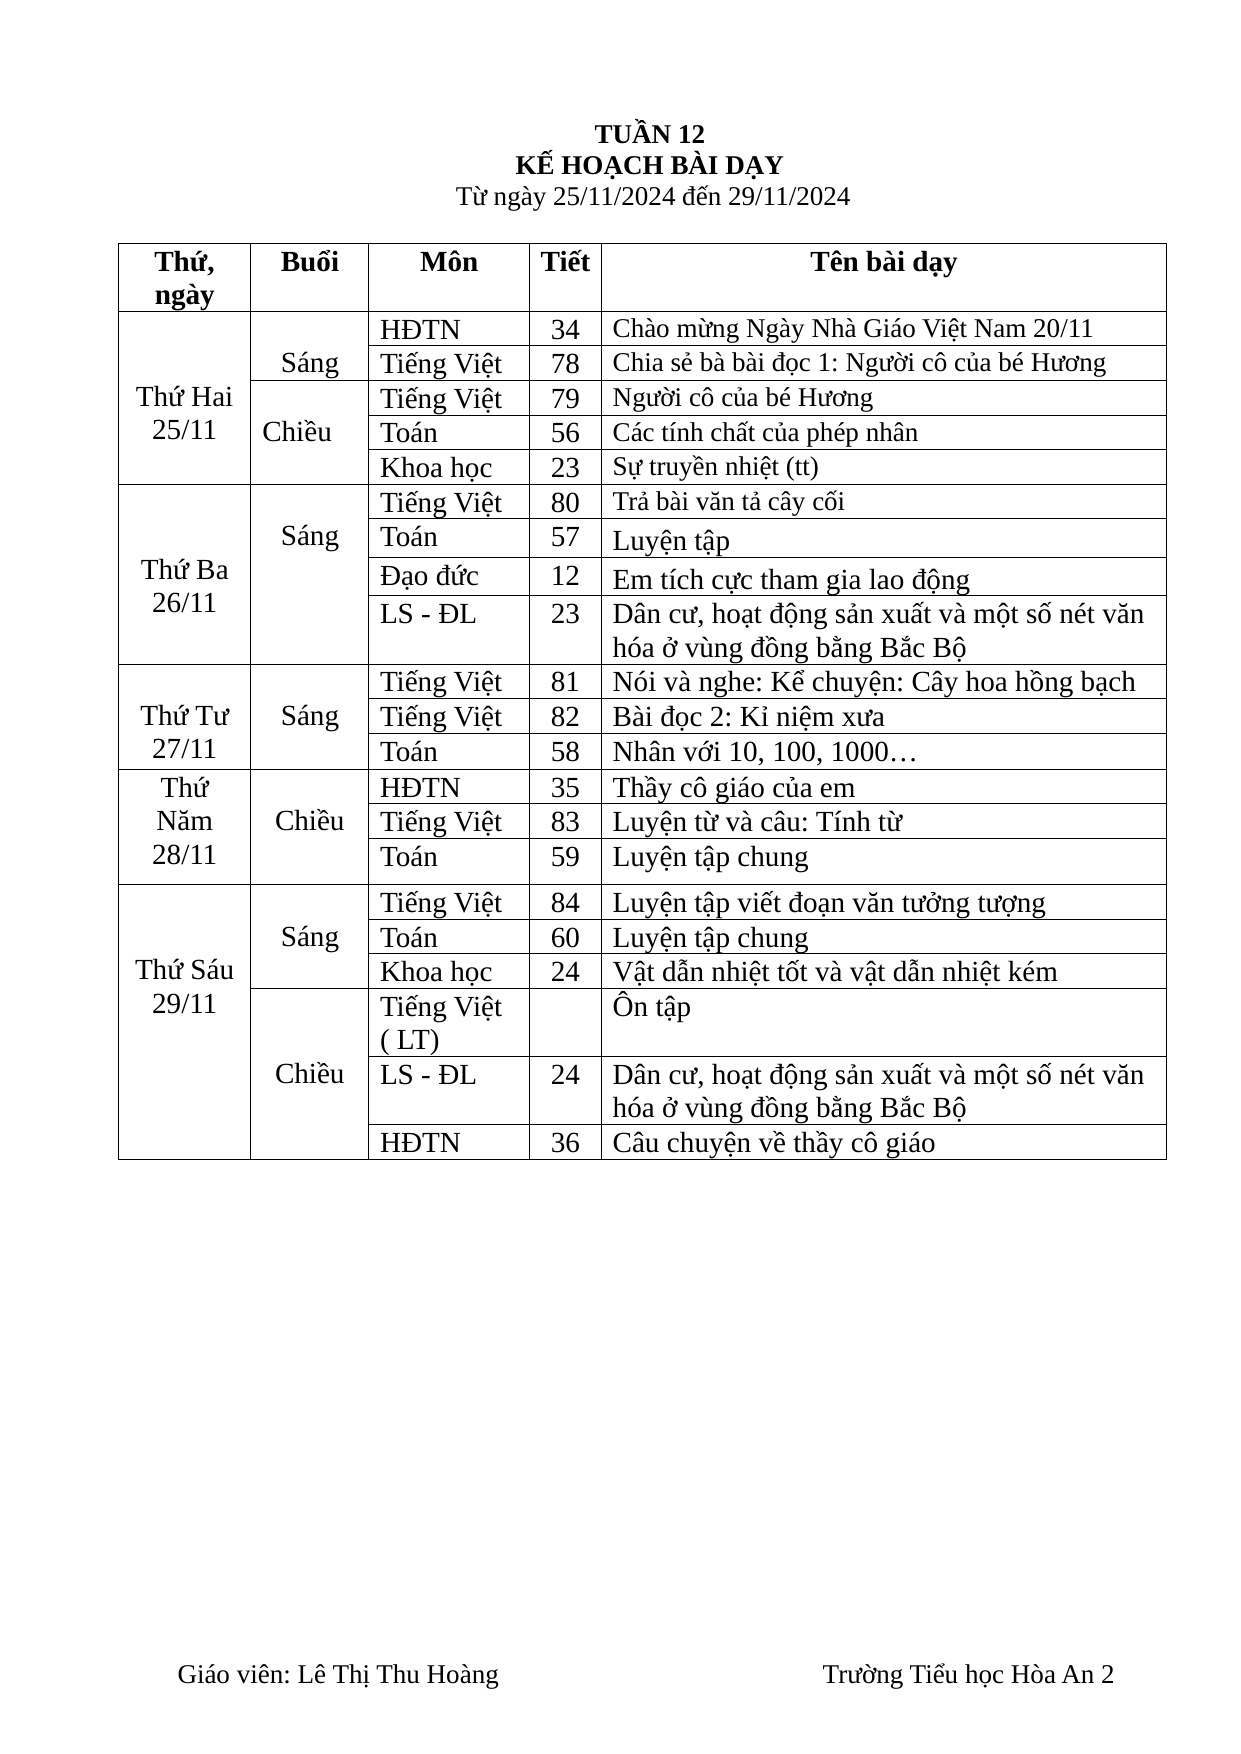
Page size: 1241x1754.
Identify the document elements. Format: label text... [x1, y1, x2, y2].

table_cell 57 [530, 519, 601, 557]
table_cell Trả bài văn tả cây cối [602, 485, 1166, 518]
table_header Tên bài dạy [602, 244, 1166, 311]
table_cell Toán [369, 839, 529, 884]
table_cell Luyện tập chung [602, 920, 1166, 953]
table_cell 59 [530, 839, 601, 884]
table_cell Toán [369, 416, 529, 449]
table_cell Dân cư, hoạt động sản xuất và một số nét văn hóa ở vùng đồng bằng Bắc Bộ [602, 596, 1166, 663]
table_cell Tiếng Việt ( LT) [369, 989, 529, 1056]
table_cell Thứ Hai 25/11 [119, 312, 250, 484]
table_cell 56 [530, 416, 601, 449]
table_cell Người cô của bé Hương [602, 381, 1166, 414]
table_cell Thứ Tư 27/11 [119, 665, 250, 769]
table_cell Luyện tập chung [602, 839, 1166, 884]
table_cell 36 [530, 1125, 601, 1159]
table_cell Bài đọc 2: Kỉ niệm xưa [602, 699, 1166, 733]
table_cell 60 [530, 920, 601, 953]
table_cell 35 [530, 770, 601, 803]
table_cell 79 [530, 381, 601, 414]
table_cell Tiếng Việt [369, 381, 529, 414]
table_cell 84 [530, 885, 601, 919]
table_cell 78 [530, 346, 601, 380]
table_cell LS - ĐL [369, 1057, 529, 1124]
table_header Buổi [251, 244, 368, 311]
table_cell LS - ĐL [369, 596, 529, 663]
table_cell 58 [530, 734, 601, 769]
table_cell Em tích cực tham gia lao động [602, 558, 1166, 595]
table_cell Luyện tập viết đoạn văn tưởng tượng [602, 885, 1166, 919]
table_cell Luyện từ và câu: Tính từ [602, 804, 1166, 838]
table_cell Đạo đức [369, 558, 529, 595]
text Từ ngày 25/11/2024 đến 29/11/2024 [177, 180, 1122, 212]
table_cell Sự truyền nhiệt (tt) [602, 450, 1166, 484]
table_header Tiết [530, 244, 601, 311]
table_cell Toán [369, 519, 529, 557]
table_cell 24 [530, 954, 601, 988]
table_cell Chào mừng Ngày Nhà Giáo Việt Nam 20/11 [602, 312, 1166, 345]
text KẾ HOẠCH BÀI DẠY [177, 149, 1122, 180]
table_cell Tiếng Việt [369, 885, 529, 919]
table_header Môn [369, 244, 529, 311]
table_cell Chia sẻ bà bài đọc 1: Người cô của bé Hương [602, 346, 1166, 380]
table_cell 82 [530, 699, 601, 733]
table_cell Thầy cô giáo của em [602, 770, 1166, 803]
table_cell Luyện tập [602, 519, 1166, 557]
table_cell Thứ Ba 26/11 [119, 485, 250, 663]
table_cell 83 [530, 804, 601, 838]
table_cell Chiều [251, 989, 368, 1159]
table_cell Thứ Năm 28/11 [119, 770, 250, 884]
table_cell Chiều [251, 381, 368, 484]
table_cell Câu chuyện về thầy cô giáo [602, 1125, 1166, 1159]
table_cell Khoa học [369, 450, 529, 484]
table_cell 23 [530, 450, 601, 484]
table_cell Nói và nghe: Kể chuyện: Cây hoa hồng bạch [602, 665, 1166, 698]
table_cell Nhân với 10, 100, 1000… [602, 734, 1166, 769]
table_cell Sáng [251, 312, 368, 380]
table_cell HĐTN [369, 1125, 529, 1159]
table_cell Sáng [251, 485, 368, 663]
table_cell 34 [530, 312, 601, 345]
table_header Thứ, ngày [119, 244, 250, 311]
table_cell Sáng [251, 665, 368, 769]
table_cell Các tính chất của phép nhân [602, 416, 1166, 449]
table_cell 80 [530, 485, 601, 518]
table_cell Tiếng Việt [369, 699, 529, 733]
table_cell Khoa học [369, 954, 529, 988]
table_cell 12 [530, 558, 601, 595]
table_cell Dân cư, hoạt động sản xuất và một số nét văn hóa ở vùng đồng bằng Bắc Bộ [602, 1057, 1166, 1124]
table_cell Tiếng Việt [369, 485, 529, 518]
table_cell HĐTN [369, 770, 529, 803]
table_cell 23 [530, 596, 601, 663]
table_cell Ôn tập [602, 989, 1166, 1056]
table_cell Tiếng Việt [369, 804, 529, 838]
table_cell Thứ Sáu 29/11 [119, 885, 250, 1159]
table_cell [530, 989, 601, 1056]
table_cell 24 [530, 1057, 601, 1124]
table_cell Toán [369, 920, 529, 953]
table_cell Chiều [251, 770, 368, 884]
table_cell Sáng [251, 885, 368, 988]
table_cell Vật dẫn nhiệt tốt và vật dẫn nhiệt kém [602, 954, 1166, 988]
table_cell Tiếng Việt [369, 346, 529, 380]
table_cell Tiếng Việt [369, 665, 529, 698]
table_cell HĐTN [369, 312, 529, 345]
table_cell Toán [369, 734, 529, 769]
table_cell 81 [530, 665, 601, 698]
text TUẦN 12 [177, 118, 1122, 149]
